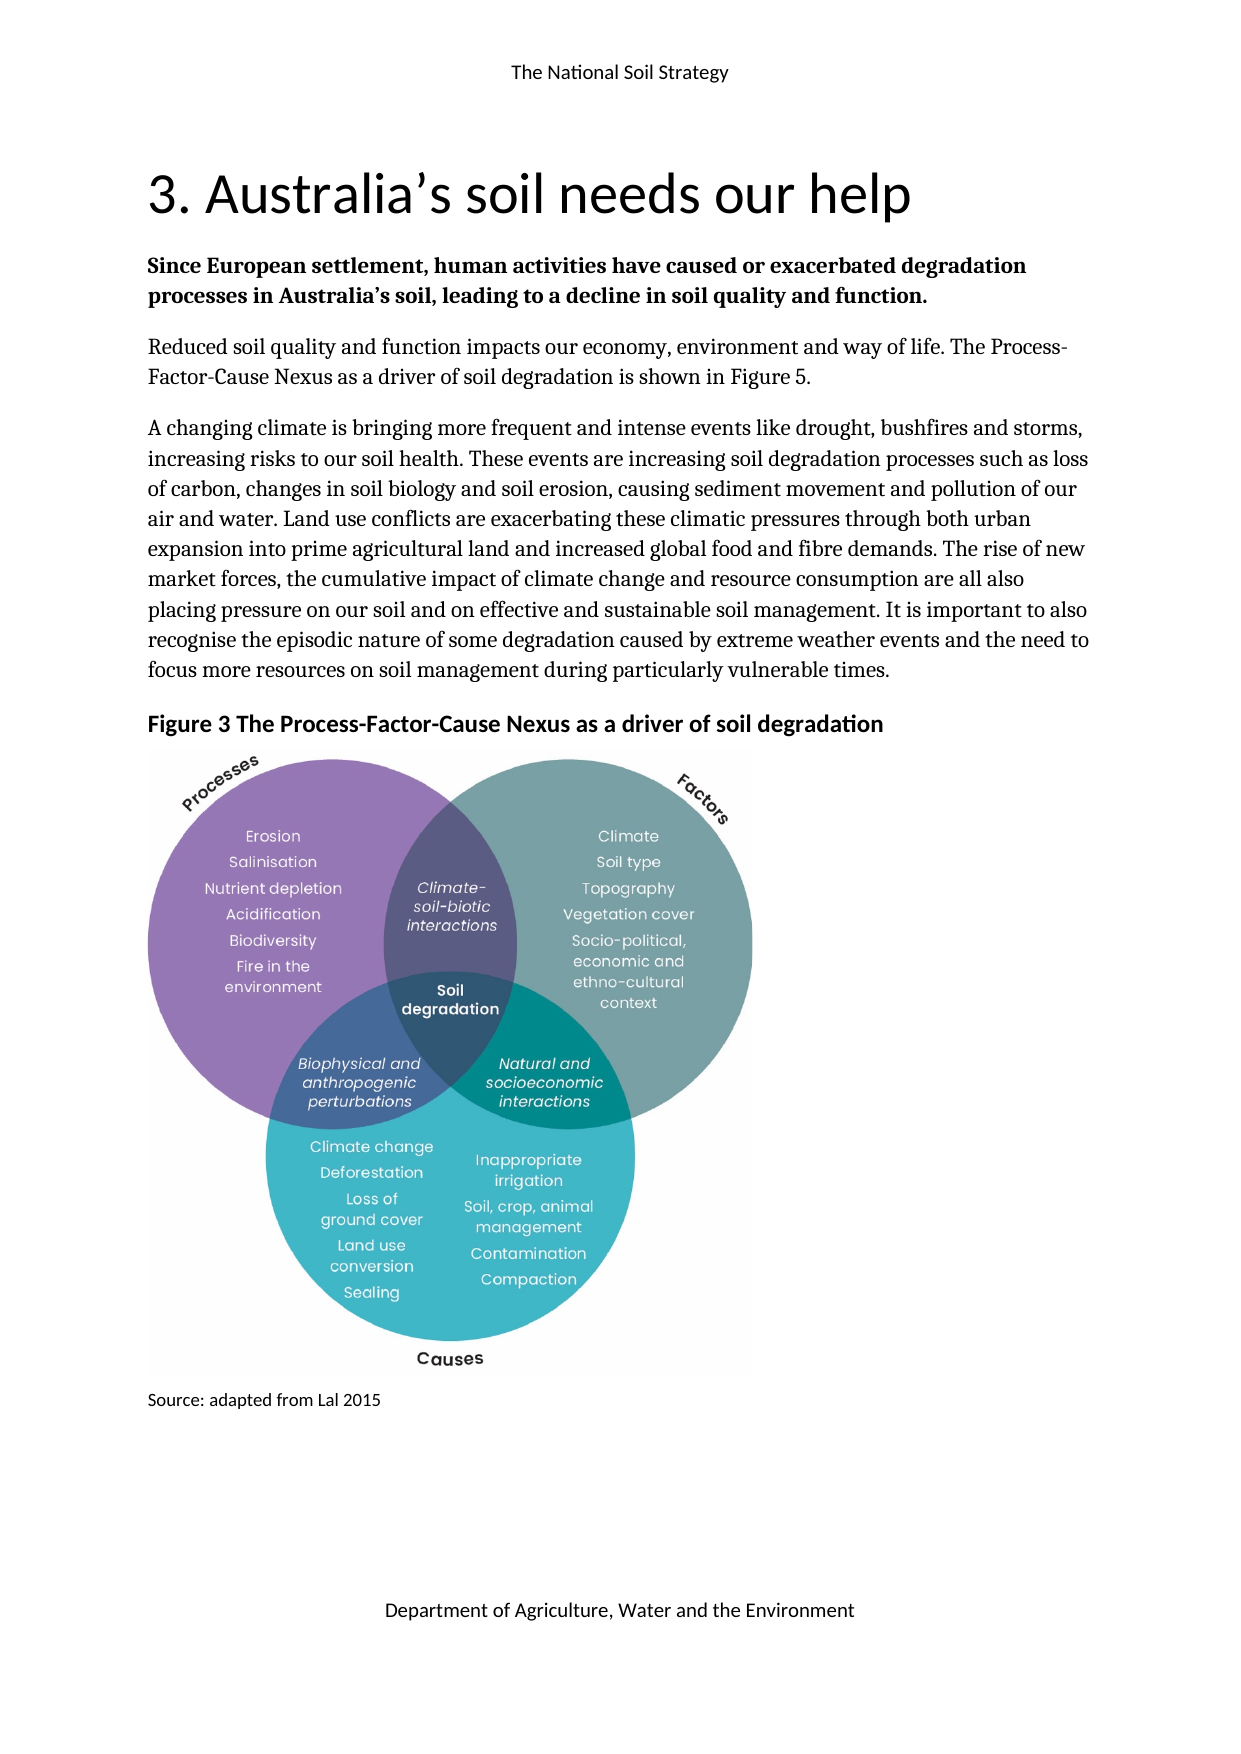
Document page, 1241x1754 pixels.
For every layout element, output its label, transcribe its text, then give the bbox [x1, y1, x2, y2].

text Since European settlement, human activities have caused or exacerbated degradation processes in Australia’s soil, leading to a decline in soil quality and function. [148, 253, 1092, 309]
text A changing climate is bringing more frequent and intense events like drought, bushfires and storms, increasing risks to our soil health. These events are increasing soil degradation processes such as loss of carbon, changes in soil biology and soil erosion, causing sediment movement and pollution of our air and water. Land use conflicts are exacerbating these climatic pressures through both urban expansion into prime agricultural land and increased global food and fibre demands. The rise of new market forces, the cumulative impact of climate change and resource consumption are all also placing pressure on our soil and on effective and sustainable soil management. It is important to also recognise the episodic nature of some degradation caused by extreme weather events and the need to focus more resources on soil management during particularly vulnerable times. [148, 415, 1092, 683]
text Reduced soil quality and function impacts our economy, environment and way of life. The Process-Factor-Cause Nexus as a driver of soil degradation is shown in Figure 5. [148, 334, 1092, 390]
subtitle 3. Australia’s soil needs our help [148, 156, 1092, 228]
text Source: adapted from Lal 2015 [148, 1388, 1092, 1411]
picture [147, 750, 753, 1376]
